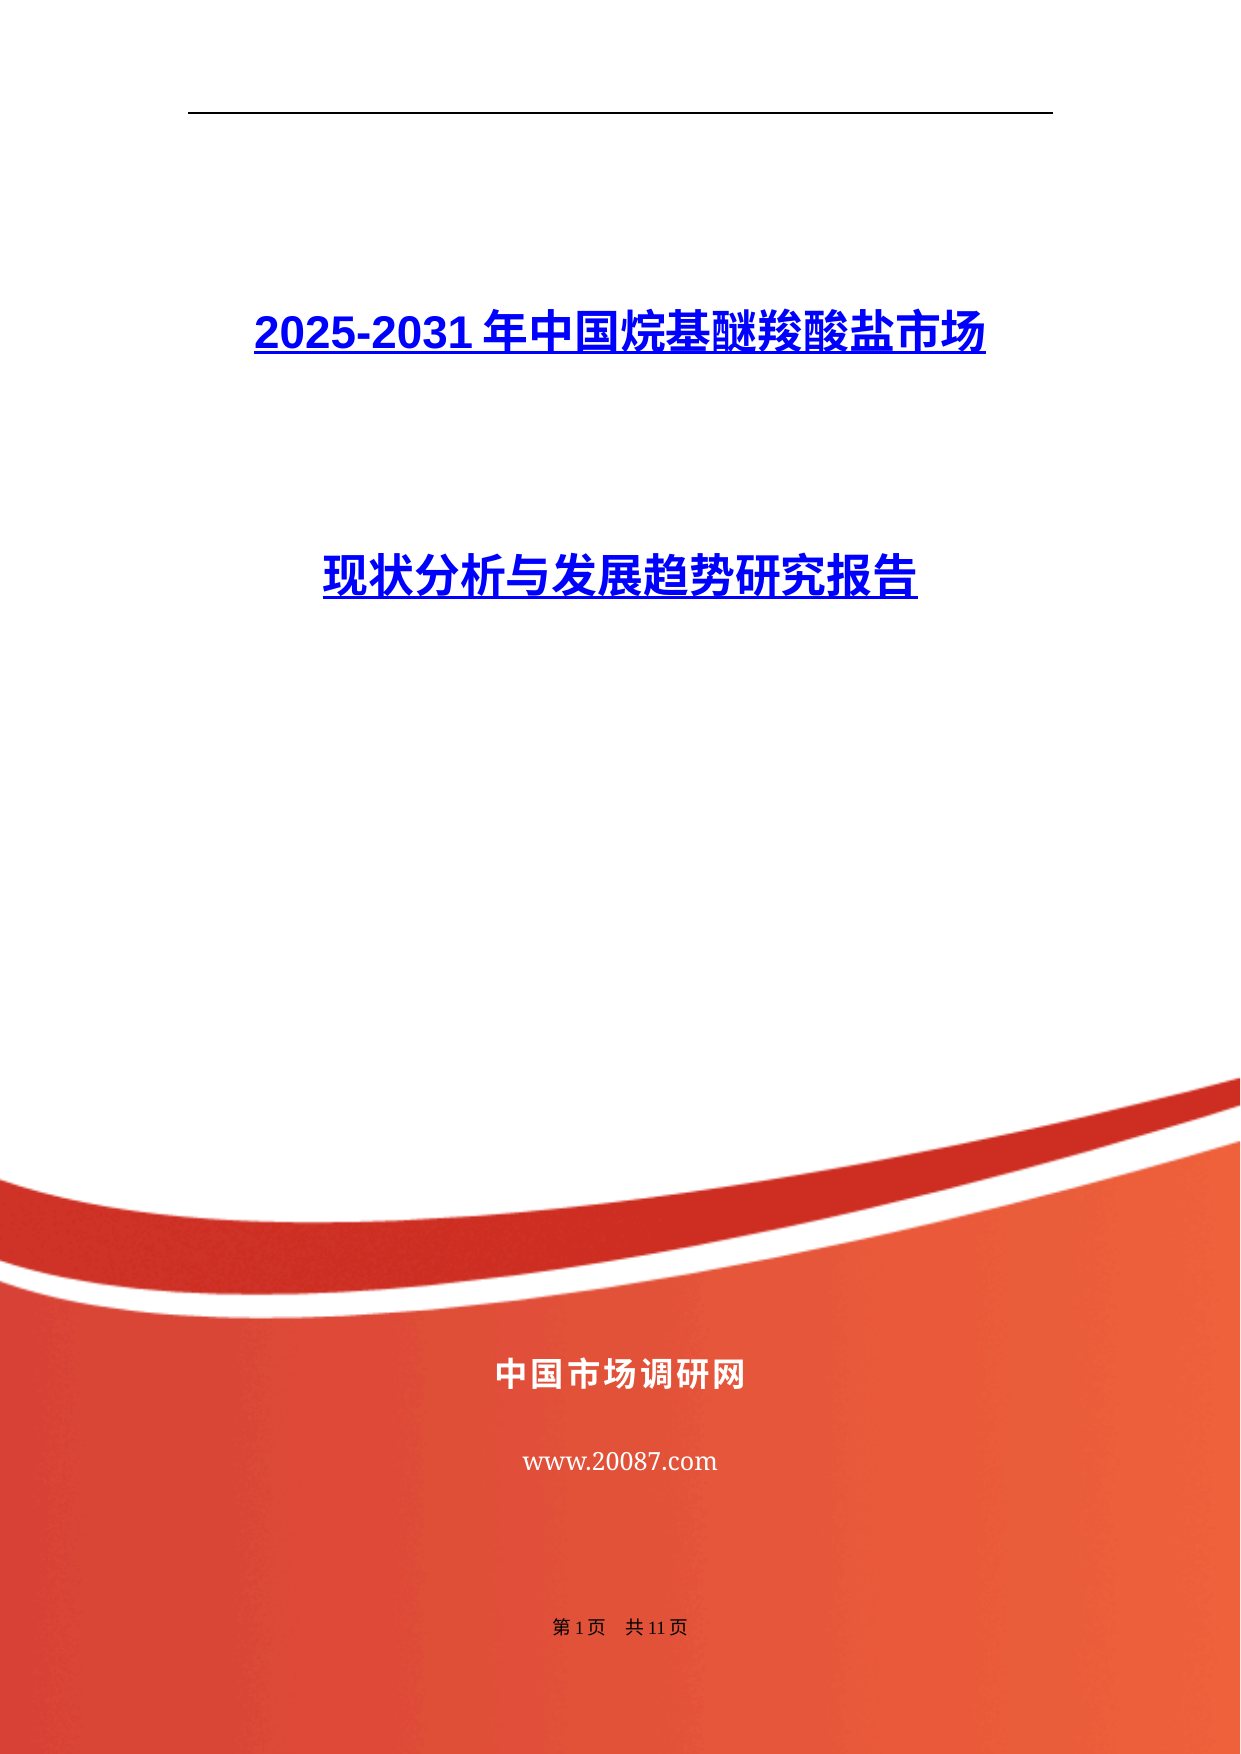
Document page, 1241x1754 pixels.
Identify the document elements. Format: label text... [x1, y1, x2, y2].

subtitle 中国市场调研网 [187, 1339, 1053, 1404]
table_header 2025-2031年中国烷基醚羧酸盐市场现状分析与发展趋势研究报告 [188, 207, 1053, 773]
picture [0, 1006, 1241, 1754]
text www.20087.com [187, 1428, 1053, 1493]
